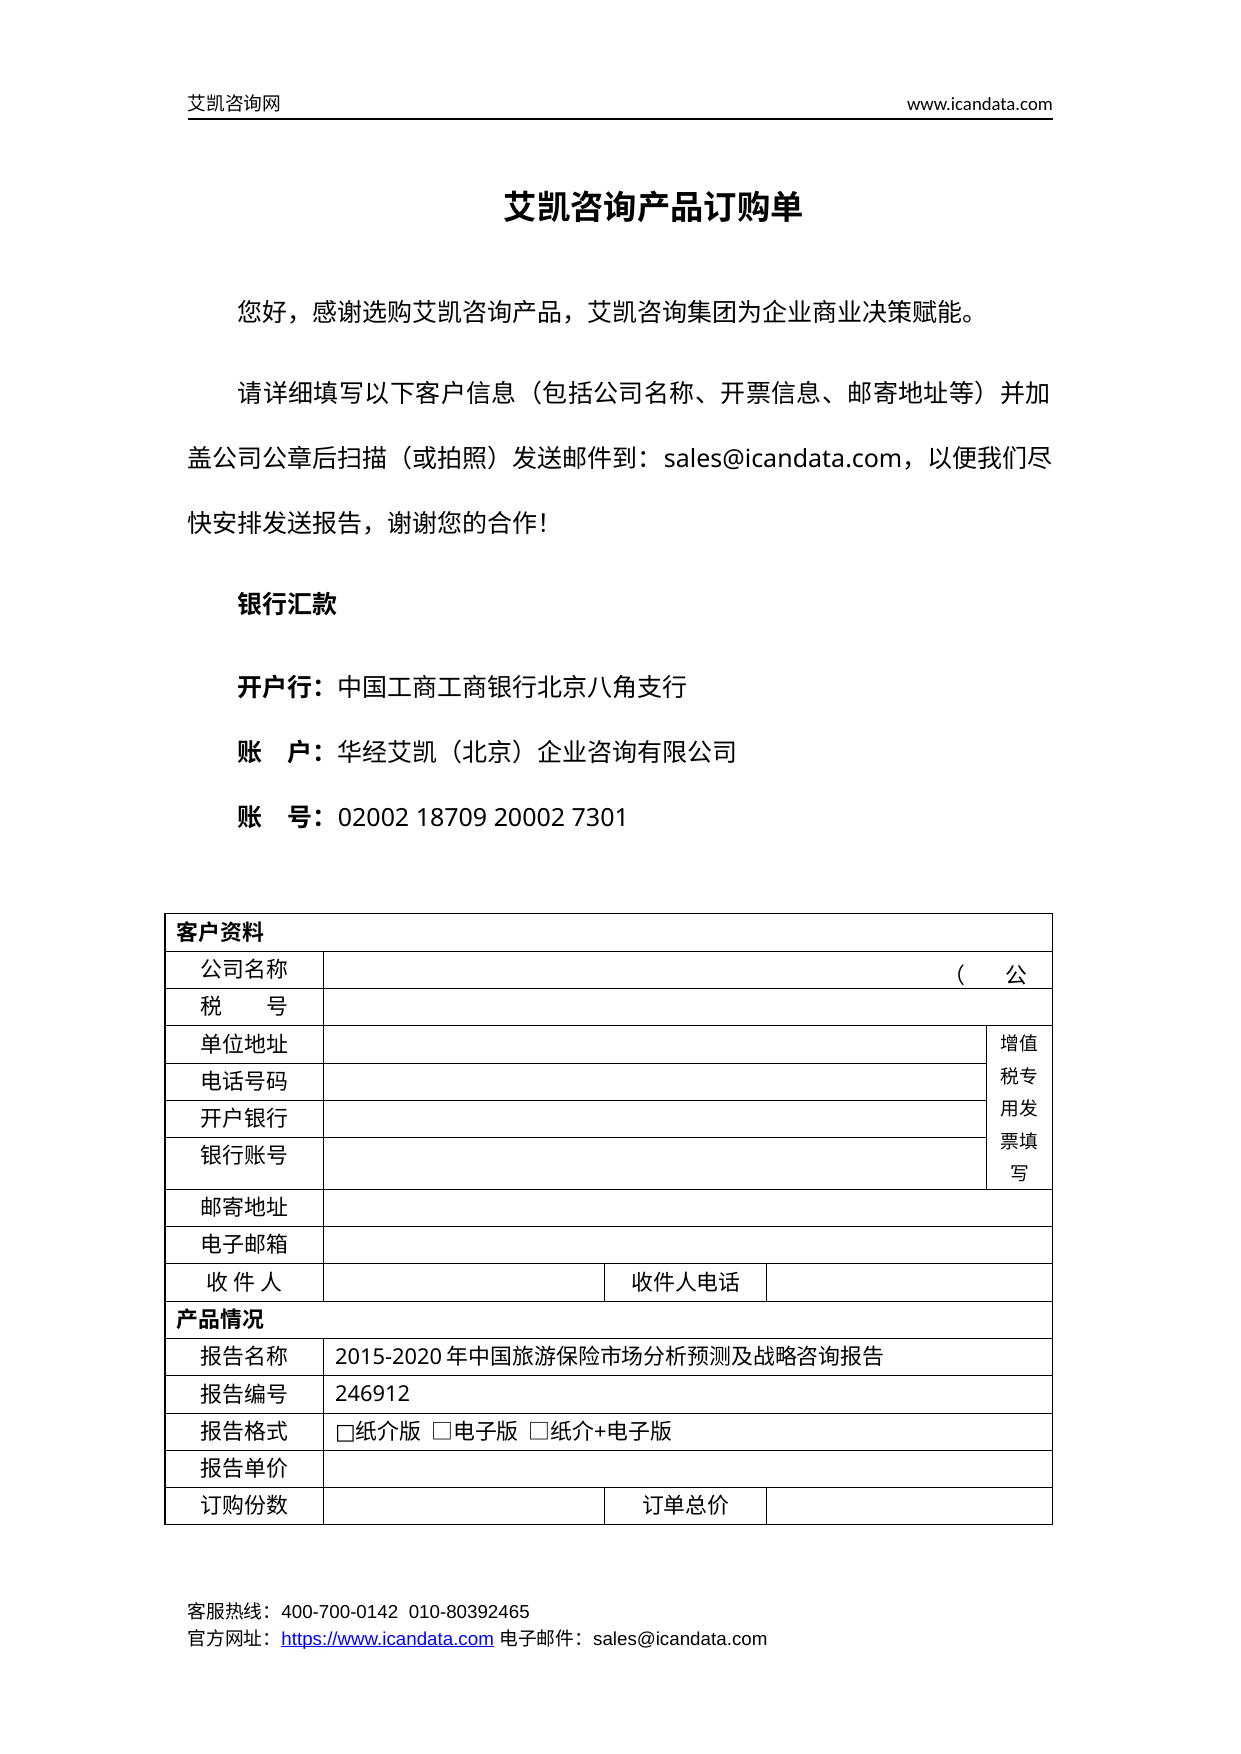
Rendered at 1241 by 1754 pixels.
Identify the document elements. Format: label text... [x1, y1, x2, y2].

text 银行汇款 [187, 570, 1053, 635]
table_cell [324, 1264, 604, 1301]
table_cell [767, 1488, 1052, 1524]
table_cell [324, 1488, 604, 1524]
text 账 号：02002 18709 20002 7301 [187, 783, 1053, 848]
table_header 客户资料 [166, 914, 1052, 951]
table_cell [324, 1026, 986, 1062]
table_cell 增值税专用发票填写 [987, 1026, 1052, 1189]
table_cell 订购份数 [166, 1488, 323, 1524]
table_cell 邮寄地址 [166, 1190, 323, 1226]
table_cell [767, 1264, 1052, 1301]
table_cell 报告编号 [166, 1376, 323, 1412]
table_cell 银行账号 [166, 1138, 323, 1189]
table_cell [324, 1190, 1052, 1226]
table_cell 2015-2020年中国旅游保险市场分析预测及战略咨询报告 [324, 1339, 1052, 1375]
table_cell [324, 1064, 986, 1100]
table_cell [324, 1451, 1052, 1487]
table_cell 报告名称 [166, 1339, 323, 1375]
table_cell [324, 989, 1052, 1025]
table_cell [324, 1227, 1052, 1263]
text 艾凯咨询产品订购单 [187, 172, 1053, 237]
table_cell [324, 952, 1052, 988]
table_cell 税 号 [166, 989, 323, 1025]
text 账 户：华经艾凯（北京）企业咨询有限公司 [187, 718, 1053, 783]
table_cell 报告格式 [166, 1414, 323, 1450]
table_cell 报告单价 [166, 1451, 323, 1487]
table_cell 收件人电话 [605, 1264, 766, 1301]
table_cell □纸介版 □电子版 □纸介+电子版 [324, 1414, 1052, 1450]
table_cell 订单总价 [605, 1488, 766, 1524]
table_cell 产品情况 [166, 1302, 1052, 1338]
table_cell 电子邮箱 [166, 1227, 323, 1263]
table_cell 收 件 人 [166, 1264, 323, 1301]
table_cell 开户银行 [166, 1101, 323, 1137]
table_cell [324, 1101, 986, 1137]
table_cell [324, 1138, 986, 1189]
text 开户行：中国工商工商银行北京八角支行 [187, 653, 1053, 718]
text 您好，感谢选购艾凯咨询产品，艾凯咨询集团为企业商业决策赋能。 [187, 278, 1053, 343]
text 请详细填写以下客户信息（包括公司名称、开票信息、邮寄地址等）并加盖公司公章后扫描（或拍照）发送邮件到：sales@icandata.com，以便我们尽快安排发送报告，谢谢您的合作！ [187, 359, 1053, 554]
table_cell 单位地址 [166, 1026, 323, 1062]
table_cell 公司名称 [166, 952, 323, 988]
table_cell 电话号码 [166, 1064, 323, 1100]
table_cell 246912 [324, 1376, 1052, 1412]
